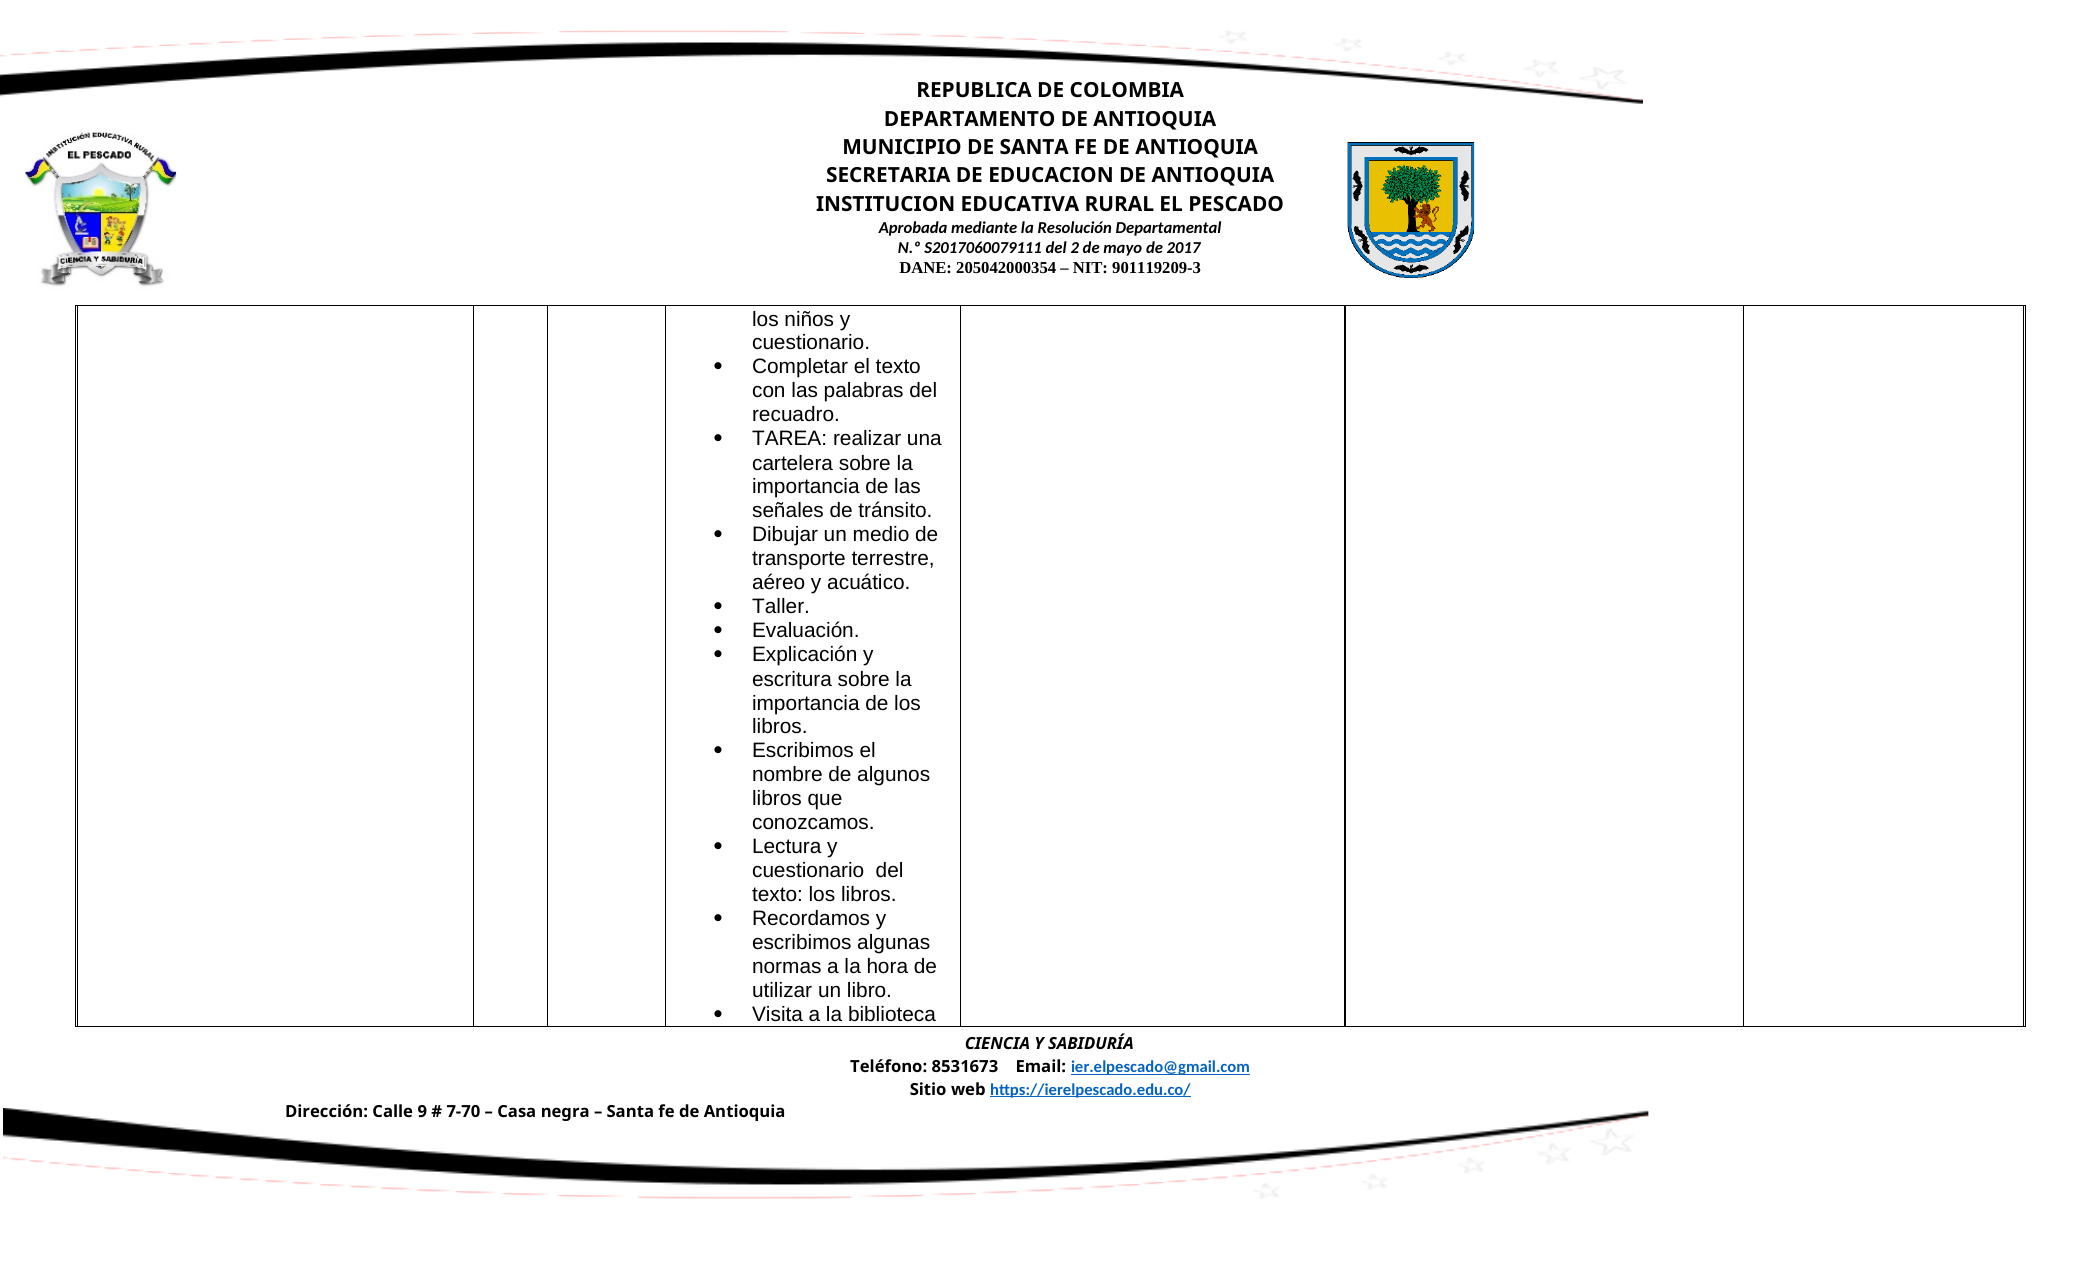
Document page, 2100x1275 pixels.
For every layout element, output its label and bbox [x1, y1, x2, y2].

picture [0, 0, 1643, 107]
table_cell [474, 306, 547, 1026]
picture [24, 130, 177, 292]
picture [3, 1108, 1649, 1236]
table_cell [78, 306, 473, 1026]
table_cell [548, 306, 665, 1026]
picture [1347, 142, 1475, 278]
